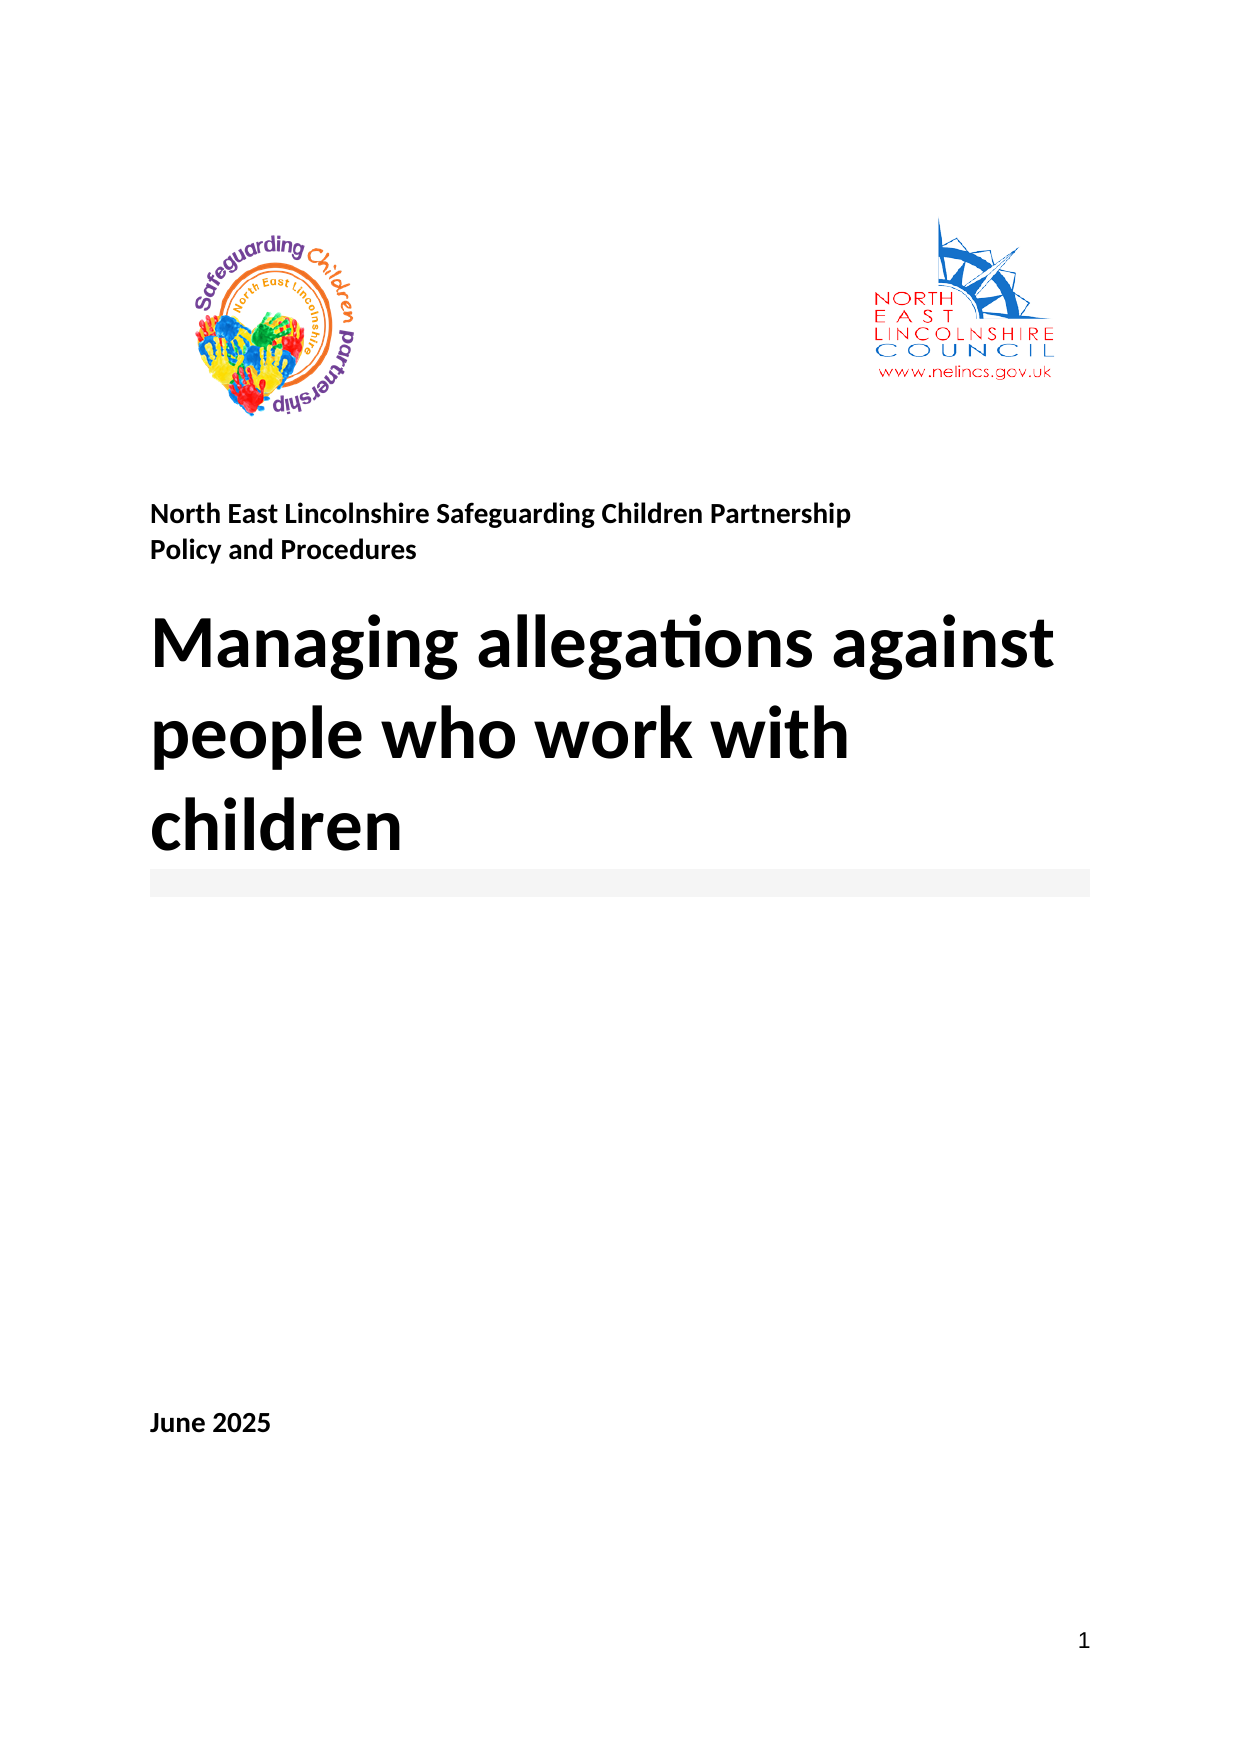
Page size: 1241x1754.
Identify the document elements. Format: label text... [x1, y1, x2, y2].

picture [150, 204, 366, 432]
text June 2025 [150, 1404, 1090, 1440]
text Managing allegations against people who work with children [150, 594, 1090, 869]
text North East Lincolnshire Safeguarding Children Partnership [150, 495, 1090, 531]
text Policy and Procedures [150, 531, 1090, 567]
picture [865, 204, 1064, 380]
